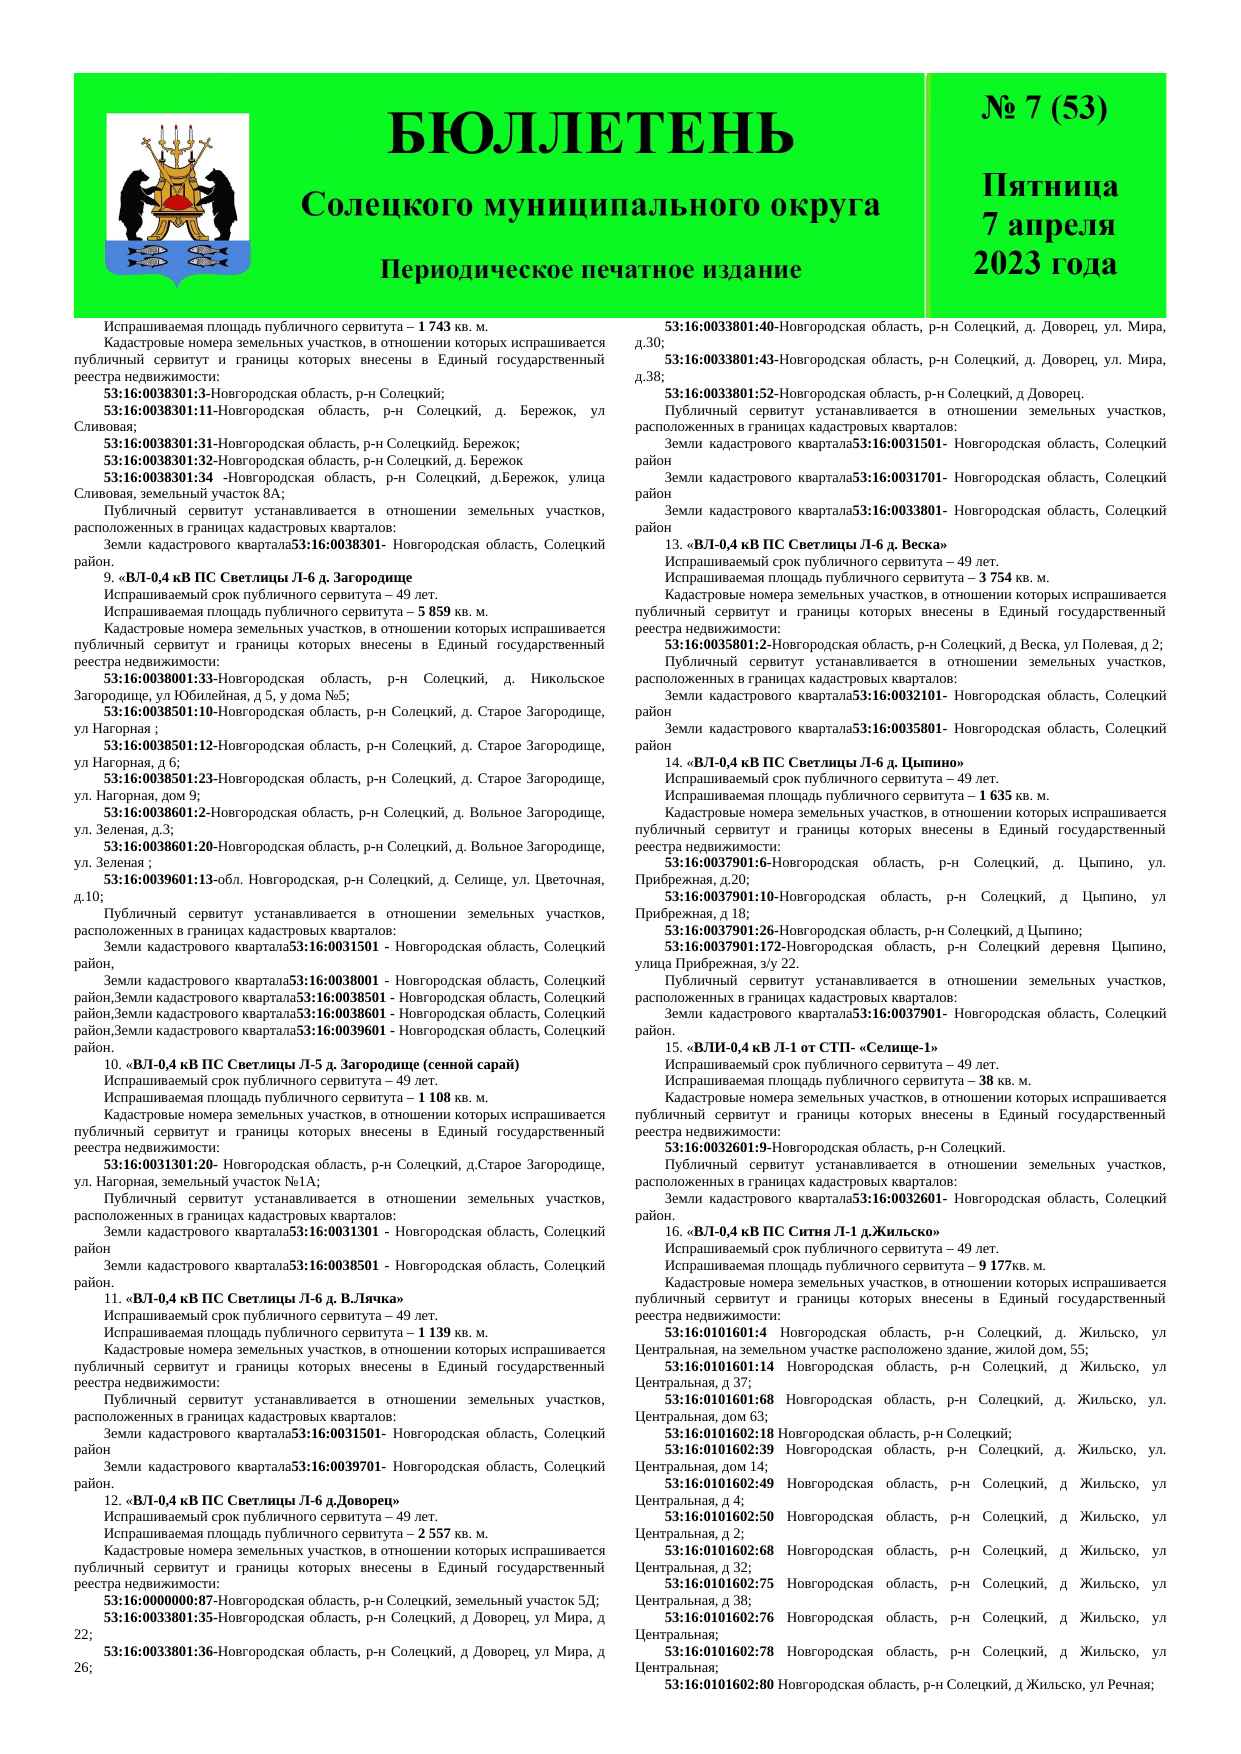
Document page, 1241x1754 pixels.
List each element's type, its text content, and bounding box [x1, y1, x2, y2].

text 53:16:0033801:35-Новгородская область, р-н Солецкий, д Доворец, ул Мира, д 22; [74, 1609, 605, 1642]
text Испрашиваемая площадь публичного сервитута – 38 кв. м. [635, 1072, 1167, 1089]
text 9. «ВЛ-0,4 кВ ПС Светлицы Л-6 д. Загородище [74, 569, 605, 586]
text 53:16:0037901:6-Новгородская область, р-н Солецкий, д. Цыпино, ул. Прибрежная, д.20; [635, 854, 1167, 888]
text Публичный сервитут устанавливается в отношении земельных участков, расположенных в границах кадастровых кварталов: [74, 904, 605, 938]
text Земли кадастрового квартала53:16:0032601- Новгородская область, Солецкий район. [635, 1189, 1167, 1223]
text 53:16:0101602:80 Новгородская область, р-н Солецкий, д Жильско, ул Речная; [635, 1676, 1167, 1693]
text 53:16:0000000:87-Новгородская область, р-н Солецкий, земельный участок 5Д; [74, 1592, 605, 1609]
text 53:16:0031301:20- Новгородская область, р-н Солецкий, д.Старое Загородище, ул. Нагорная, земельный участок №1А; [74, 1156, 605, 1189]
text Испрашиваемый срок публичного сервитута – 49 лет. [635, 1055, 1167, 1072]
text Испрашиваемая площадь публичного сервитута – 9 177кв. м. [635, 1257, 1167, 1273]
text Испрашиваемая площадь публичного сервитута – 1 108 кв. м. [74, 1089, 605, 1106]
text 53:16:0037901:10-Новгородская область, р-н Солецкий, д Цыпино, ул Прибрежная, д 18; [635, 888, 1167, 921]
text Земли кадастрового квартала53:16:0038001 - Новгородская область, Солецкий район,Земли кадастрового квартала53:16:0038501 - Новгородская область, Солецкий район,Земли кадастрового квартала53:16:0038601 - Новгородская область, Солецкий район,Земли кадастрового квартала53:16:0039601 - Новгородская область, Солецкий район. [74, 972, 605, 1055]
text Испрашиваемый срок публичного сервитута – 49 лет. [635, 552, 1167, 569]
text Земли кадастрового квартала53:16:0031501- Новгородская область, Солецкий район [635, 435, 1167, 468]
text 53:16:0033801:43-Новгородская область, р-н Солецкий, д. Доворец, ул. Мира, д.38; [635, 351, 1167, 384]
text 53:16:0101602:76 Новгородская область, р-н Солецкий, д Жильско, ул Центральная; [635, 1609, 1167, 1642]
text 53:16:0038601:2-Новгородская область, р-н Солецкий, д. Вольное Загородище, ул. Зеленая, д.3; [74, 804, 605, 837]
text Земли кадастрового квартала53:16:0037901- Новгородская область, Солецкий район. [635, 1005, 1167, 1039]
text 53:16:0038301:34 -Новгородская область, р-н Солецкий, д.Бережок, улица Сливовая, земельный участок 8А; [74, 468, 605, 502]
text Земли кадастрового квартала53:16:0031301 - Новгородская область, Солецкий район [74, 1223, 605, 1257]
text 53:16:0038501:12-Новгородская область, р-н Солецкий, д. Старое Загородище, ул Нагорная, д 6; [74, 737, 605, 770]
text Испрашиваемый срок публичного сервитута – 49 лет. [74, 586, 605, 603]
text Публичный сервитут устанавливается в отношении земельных участков, расположенных в границах кадастровых кварталов: [635, 972, 1167, 1005]
text Земли кадастрового квартала53:16:0035801- Новгородская область, Солецкий район [635, 720, 1167, 753]
text Публичный сервитут устанавливается в отношении земельных участков, расположенных в границах кадастровых кварталов: [74, 1391, 605, 1424]
text 53:16:0033801:40-Новгородская область, р-н Солецкий, д. Доворец, ул. Мира, д.30; [635, 318, 1167, 351]
text 53:16:0101602:75 Новгородская область, р-н Солецкий, д Жильско, ул Центральная, д 38; [635, 1575, 1167, 1609]
text Земли кадастрового квартала53:16:0033801- Новгородская область, Солецкий район [635, 502, 1167, 536]
text Испрашиваемый срок публичного сервитута – 49 лет. [635, 1240, 1167, 1257]
text Публичный сервитут устанавливается в отношении земельных участков, расположенных в границах кадастровых кварталов: [635, 401, 1167, 435]
text 10. «ВЛ-0,4 кВ ПС Светлицы Л-5 д. Загородище (сенной сарай) [74, 1055, 605, 1072]
text 53:16:0101601:14 Новгородская область, р-н Солецкий, д Жильско, ул Центральная, д 37; [635, 1357, 1167, 1391]
text 53:16:0101602:49 Новгородская область, р-н Солецкий, д Жильско, ул Центральная, д 4; [635, 1475, 1167, 1508]
text Публичный сервитут устанавливается в отношении земельных участков, расположенных в границах кадастровых кварталов: [635, 653, 1167, 686]
text Испрашиваемая площадь публичного сервитута – 1 139 кв. м. [74, 1324, 605, 1341]
text Испрашиваемая площадь публичного сервитута – 1 743 кв. м. [74, 318, 605, 334]
text 53:16:0101602:68 Новгородская область, р-н Солецкий, д Жильско, ул Центральная, д 32; [635, 1542, 1167, 1575]
text Земли кадастрового квартала53:16:0039701- Новгородская область, Солецкий район. [74, 1458, 605, 1491]
text Испрашиваемая площадь публичного сервитута – 5 859 кв. м. [74, 603, 605, 619]
text Испрашиваемый срок публичного сервитута – 49 лет. [74, 1072, 605, 1089]
text Публичный сервитут устанавливается в отношении земельных участков, расположенных в границах кадастровых кварталов: [635, 1156, 1167, 1189]
text 53:16:0033801:36-Новгородская область, р-н Солецкий, д Доворец, ул Мира, д 26; [74, 1642, 605, 1676]
text 53:16:0038001:33-Новгородская область, р-н Солецкий, д. Никольское Загородище, ул Юбилейная, д 5, у дома №5; [74, 670, 605, 703]
text 53:16:0038301:32-Новгородская область, р-н Солецкий, д. Бережок [74, 452, 605, 468]
text Земли кадастрового квартала53:16:0038501 - Новгородская область, Солецкий район. [74, 1257, 605, 1290]
text 53:16:0101602:39 Новгородская область, р-н Солецкий, д. Жильско, ул. Центральная, дом 14; [635, 1441, 1167, 1475]
text 53:16:0101602:18 Новгородская область, р-н Солецкий; [635, 1424, 1167, 1441]
text 53:16:0037901:172-Новгородская область, р-н Солецкий деревня Цыпино, улица Прибрежная, з/у 22. [635, 938, 1167, 972]
text 53:16:0038601:20-Новгородская область, р-н Солецкий, д. Вольное Загородище, ул. Зеленая ; [74, 837, 605, 871]
text Испрашиваемая площадь публичного сервитута – 3 754 кв. м. [635, 569, 1167, 586]
text 14. «ВЛ-0,4 кВ ПС Светлицы Л-6 д. Цыпино» [635, 753, 1167, 770]
text Испрашиваемая площадь публичного сервитута – 2 557 кв. м. [74, 1525, 605, 1542]
text 13. «ВЛ-0,4 кВ ПС Светлицы Л-6 д. Веска» [635, 536, 1167, 552]
text 53:16:0038301:11-Новгородская область, р-н Солецкий, д. Бережок, ул Сливовая; [74, 401, 605, 435]
text 53:16:0038501:23-Новгородская область, р-н Солецкий, д. Старое Загородище, ул. Нагорная, дом 9; [74, 770, 605, 804]
text Испрашиваемый срок публичного сервитута – 49 лет. [74, 1307, 605, 1324]
text 53:16:0035801:2-Новгородская область, р-н Солецкий, д Веска, ул Полевая, д 2; [635, 636, 1167, 653]
text 53:16:0033801:52-Новгородская область, р-н Солецкий, д Доворец. [635, 384, 1167, 401]
text 53:16:0038301:3-Новгородская область, р-н Солецкий; [74, 384, 605, 401]
text Земли кадастрового квартала53:16:0031501 - Новгородская область, Солецкий район, [74, 938, 605, 972]
text 53:16:0101601:4 Новгородская область, р-н Солецкий, д. Жильско, ул Центральная, на земельном участке расположено здание, жилой дом, 55; [635, 1324, 1167, 1357]
text 53:16:0037901:26-Новгородская область, р-н Солецкий, д Цыпино; [635, 921, 1167, 938]
text 53:16:0101602:78 Новгородская область, р-н Солецкий, д Жильско, ул Центральная; [635, 1642, 1167, 1676]
text 53:16:0101602:50 Новгородская область, р-н Солецкий, д Жильско, ул Центральная, д 2; [635, 1508, 1167, 1542]
text Земли кадастрового квартала53:16:0031501- Новгородская область, Солецкий район [74, 1424, 605, 1458]
text 16. «ВЛ-0,4 кВ ПС Ситня Л-1 д.Жильско» [635, 1223, 1167, 1240]
text 53:16:0039601:13-обл. Новгородская, р-н Солецкий, д. Селище, ул. Цветочная, д.10; [74, 871, 605, 904]
text Публичный сервитут устанавливается в отношении земельных участков, расположенных в границах кадастровых кварталов: [74, 502, 605, 536]
text 53:16:0038301:31-Новгородская область, р-н Солецкийд. Бережок; [74, 435, 605, 452]
text Испрашиваемый срок публичного сервитута – 49 лет. [635, 770, 1167, 787]
text Испрашиваемый срок публичного сервитута – 49 лет. [74, 1508, 605, 1525]
text Земли кадастрового квартала53:16:0032101- Новгородская область, Солецкий район [635, 686, 1167, 720]
text 53:16:0101601:68 Новгородская область, р-н Солецкий, д. Жильско, ул. Центральная, дом 63; [635, 1391, 1167, 1424]
text Земли кадастрового квартала53:16:0031701- Новгородская область, Солецкий район [635, 468, 1167, 502]
text 53:16:0032601:9-Новгородская область, р-н Солецкий. [635, 1139, 1167, 1156]
text 11. «ВЛ-0,4 кВ ПС Светлицы Л-6 д. В.Лячка» [74, 1290, 605, 1307]
text 15. «ВЛИ-0,4 кВ Л-1 от СТП- «Селище-1» [635, 1039, 1167, 1055]
text Земли кадастрового квартала53:16:0038301- Новгородская область, Солецкий район. [74, 536, 605, 569]
text Публичный сервитут устанавливается в отношении земельных участков, расположенных в границах кадастровых кварталов: [74, 1189, 605, 1223]
picture [73, 73, 1167, 318]
text 12. «ВЛ-0,4 кВ ПС Светлицы Л-6 д.Доворец» [74, 1491, 605, 1508]
text Испрашиваемая площадь публичного сервитута – 1 635 кв. м. [635, 787, 1167, 804]
text 53:16:0038501:10-Новгородская область, р-н Солецкий, д. Старое Загородище, ул Нагорная ; [74, 703, 605, 737]
